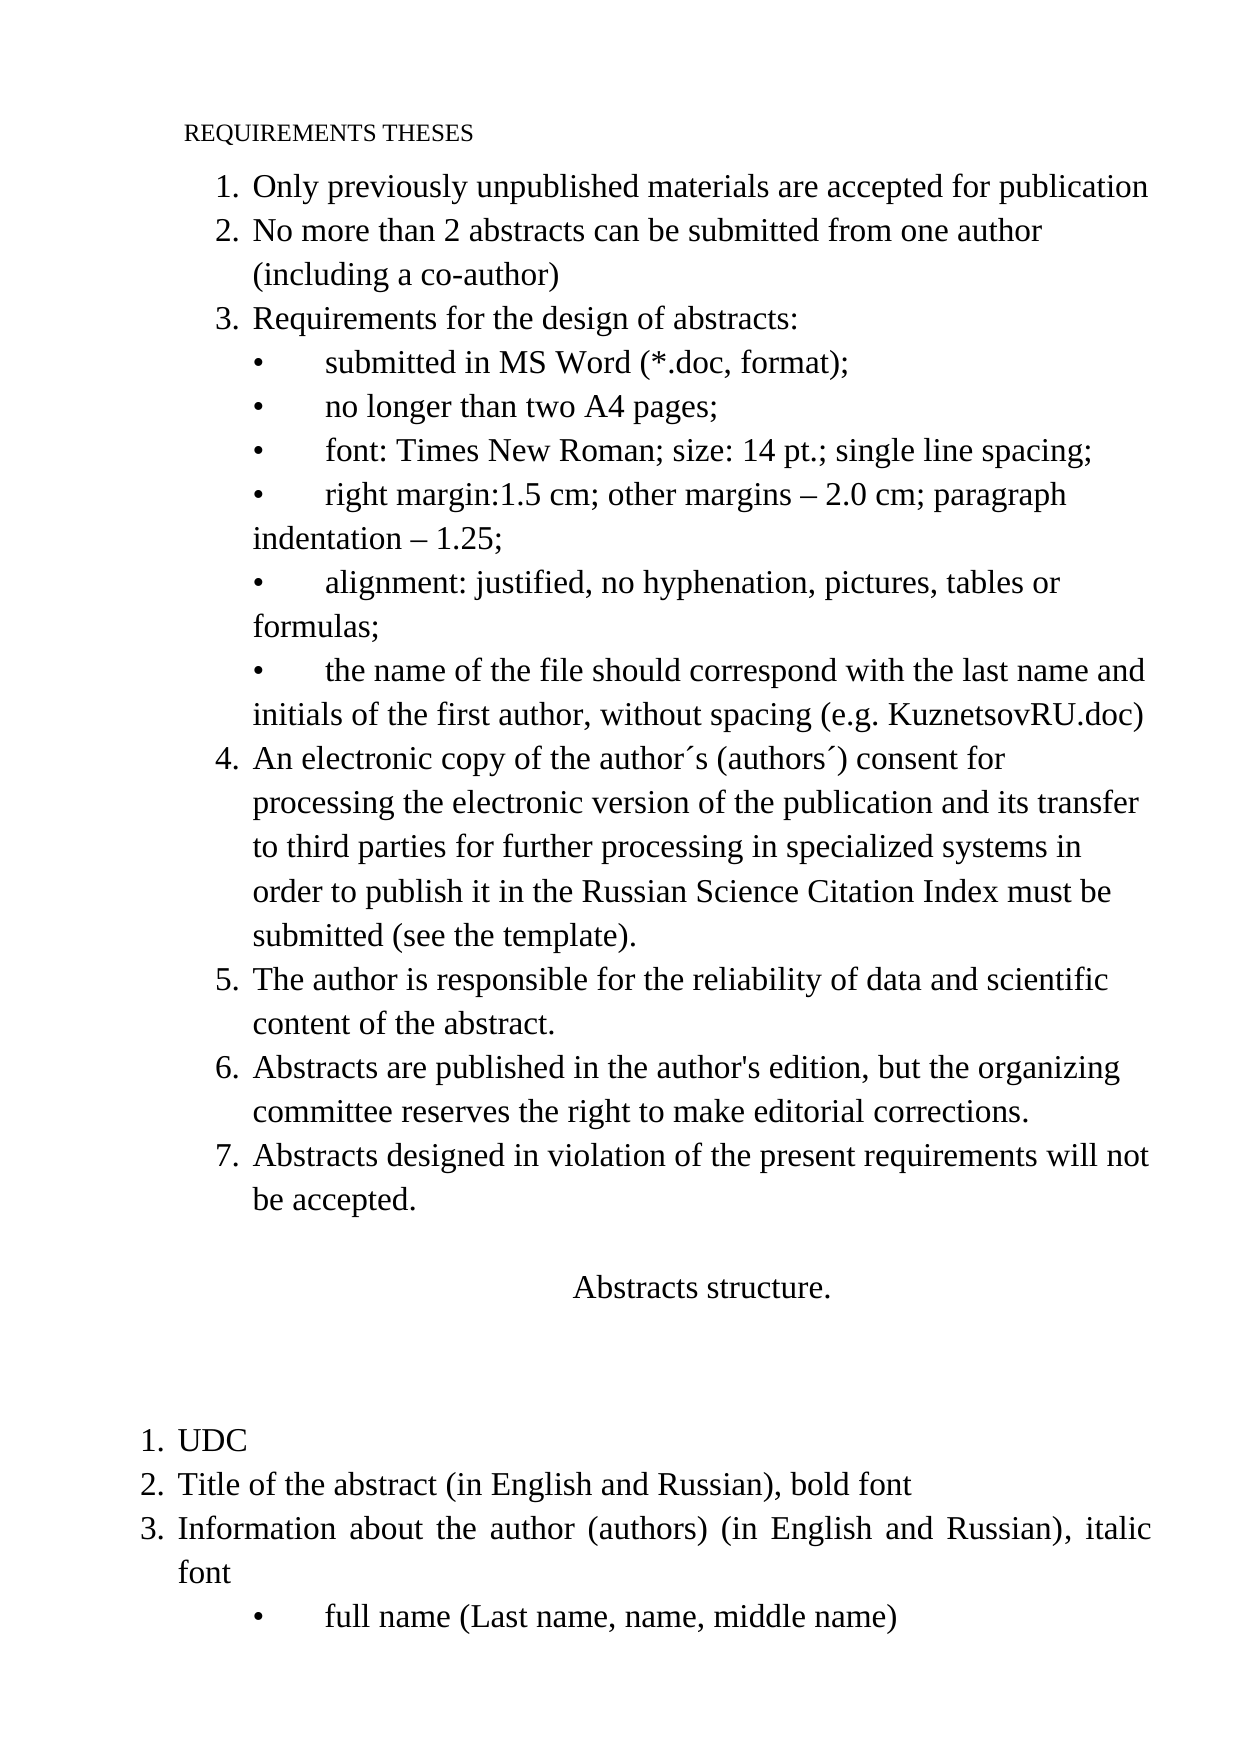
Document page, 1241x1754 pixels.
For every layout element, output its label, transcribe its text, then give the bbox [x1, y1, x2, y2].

text • no longer than two A4 pages; [252, 386, 1152, 424]
list Requirements for the design of abstracts: [215, 298, 1152, 336]
text • font: Times New Roman; size: 14 pt.; single line spacing; [252, 430, 1152, 468]
list Abstracts designed in violation of the present requirements will not be accepted. [215, 1135, 1152, 1218]
list Information about the author (authors) (in English and Russian), italic font [140, 1508, 1152, 1591]
text Abstracts structure. [252, 1267, 1152, 1306]
list Abstracts are published in the author's edition, but the organizing committee reserves the right to make editorial corrections. [215, 1047, 1152, 1129]
list Only previously unpublished materials are accepted for publication [215, 166, 1152, 204]
text • submitted in MS Word (*.doc, format); [252, 342, 1152, 380]
list No more than 2 abstracts can be submitted from one author (including a co-author) [215, 210, 1152, 292]
text • the name of the file should correspond with the last name and initials of the first author, without spacing (e.g. KuznetsovRU.doc) [252, 651, 1152, 733]
list full name (Last name, name, middle name) [252, 1597, 1152, 1635]
list UDC [140, 1420, 1152, 1459]
list An electronic copy of the author´s (authors´) consent for processing the electronic version of the publication and its transfer to third parties for further processing in specialized systems in order to publish it in the Russian Science Citation Index must be submitted (see the template). [215, 739, 1152, 953]
text REQUIREMENTS THESES [177, 118, 1152, 147]
list The author is responsible for the reliability of data and scientific content of the abstract. [215, 959, 1152, 1041]
list Title of the abstract (in English and Russian), bold font [140, 1464, 1152, 1503]
text • right margin:1.5 cm; other margins – 2.0 cm; paragraph indentation – 1.25; [252, 474, 1152, 557]
text • alignment: justified, no hyphenation, pictures, tables or formulas; [252, 562, 1152, 645]
